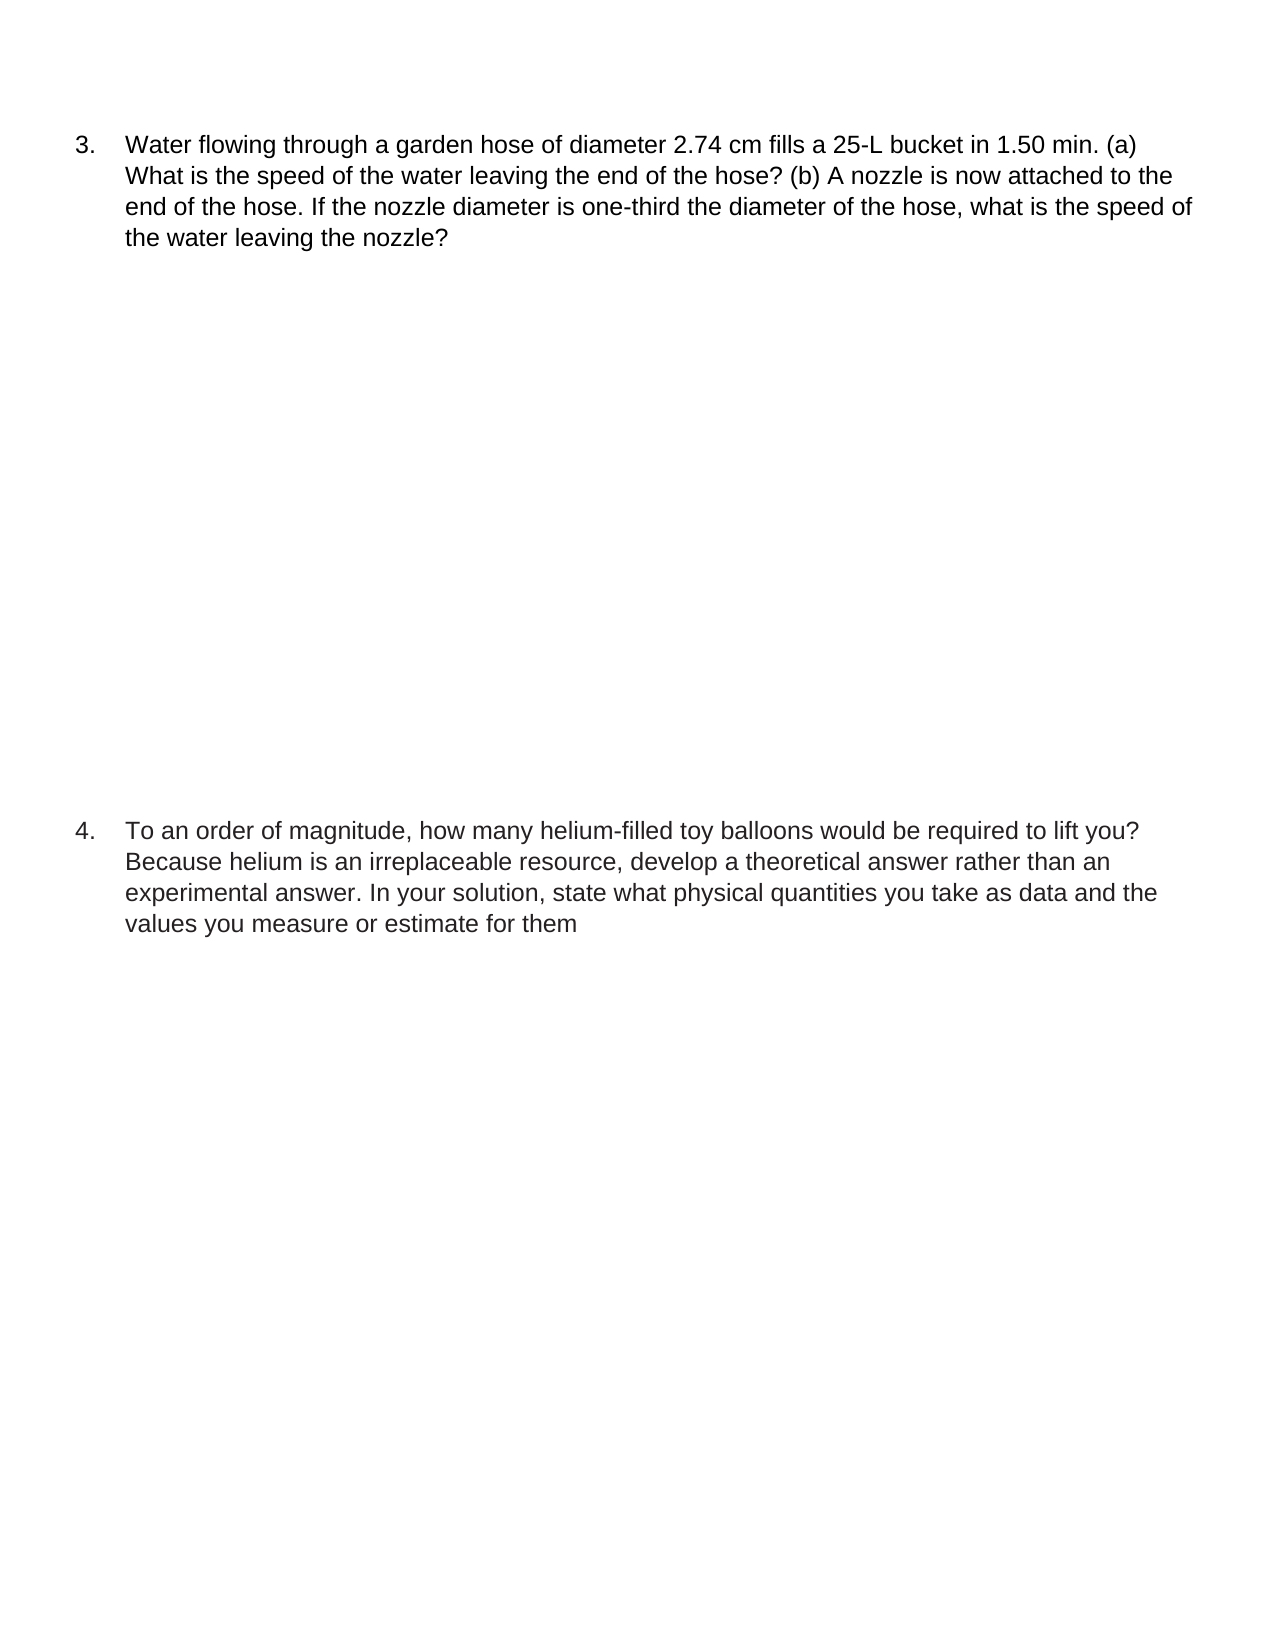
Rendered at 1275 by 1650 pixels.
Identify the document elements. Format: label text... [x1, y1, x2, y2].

list To an order of magnitude, how many helium-filled toy balloons would be required to lift you? Because helium is an irreplaceable resource, develop a theoretical answer rather than an experimental answer. In your solution, state what physical quantities you take as data and the values you measure or estimate for them [75, 816, 1200, 938]
list Water flowing through a garden hose of diameter 2.74 cm fills a 25-L bucket in 1.50 min. (a) What is the speed of the water leaving the end of the hose? (b) A nozzle is now attached to the end of the hose. If the nozzle diameter is one-third the diameter of the hose, what is the speed of the water leaving the nozzle? [75, 130, 1200, 252]
